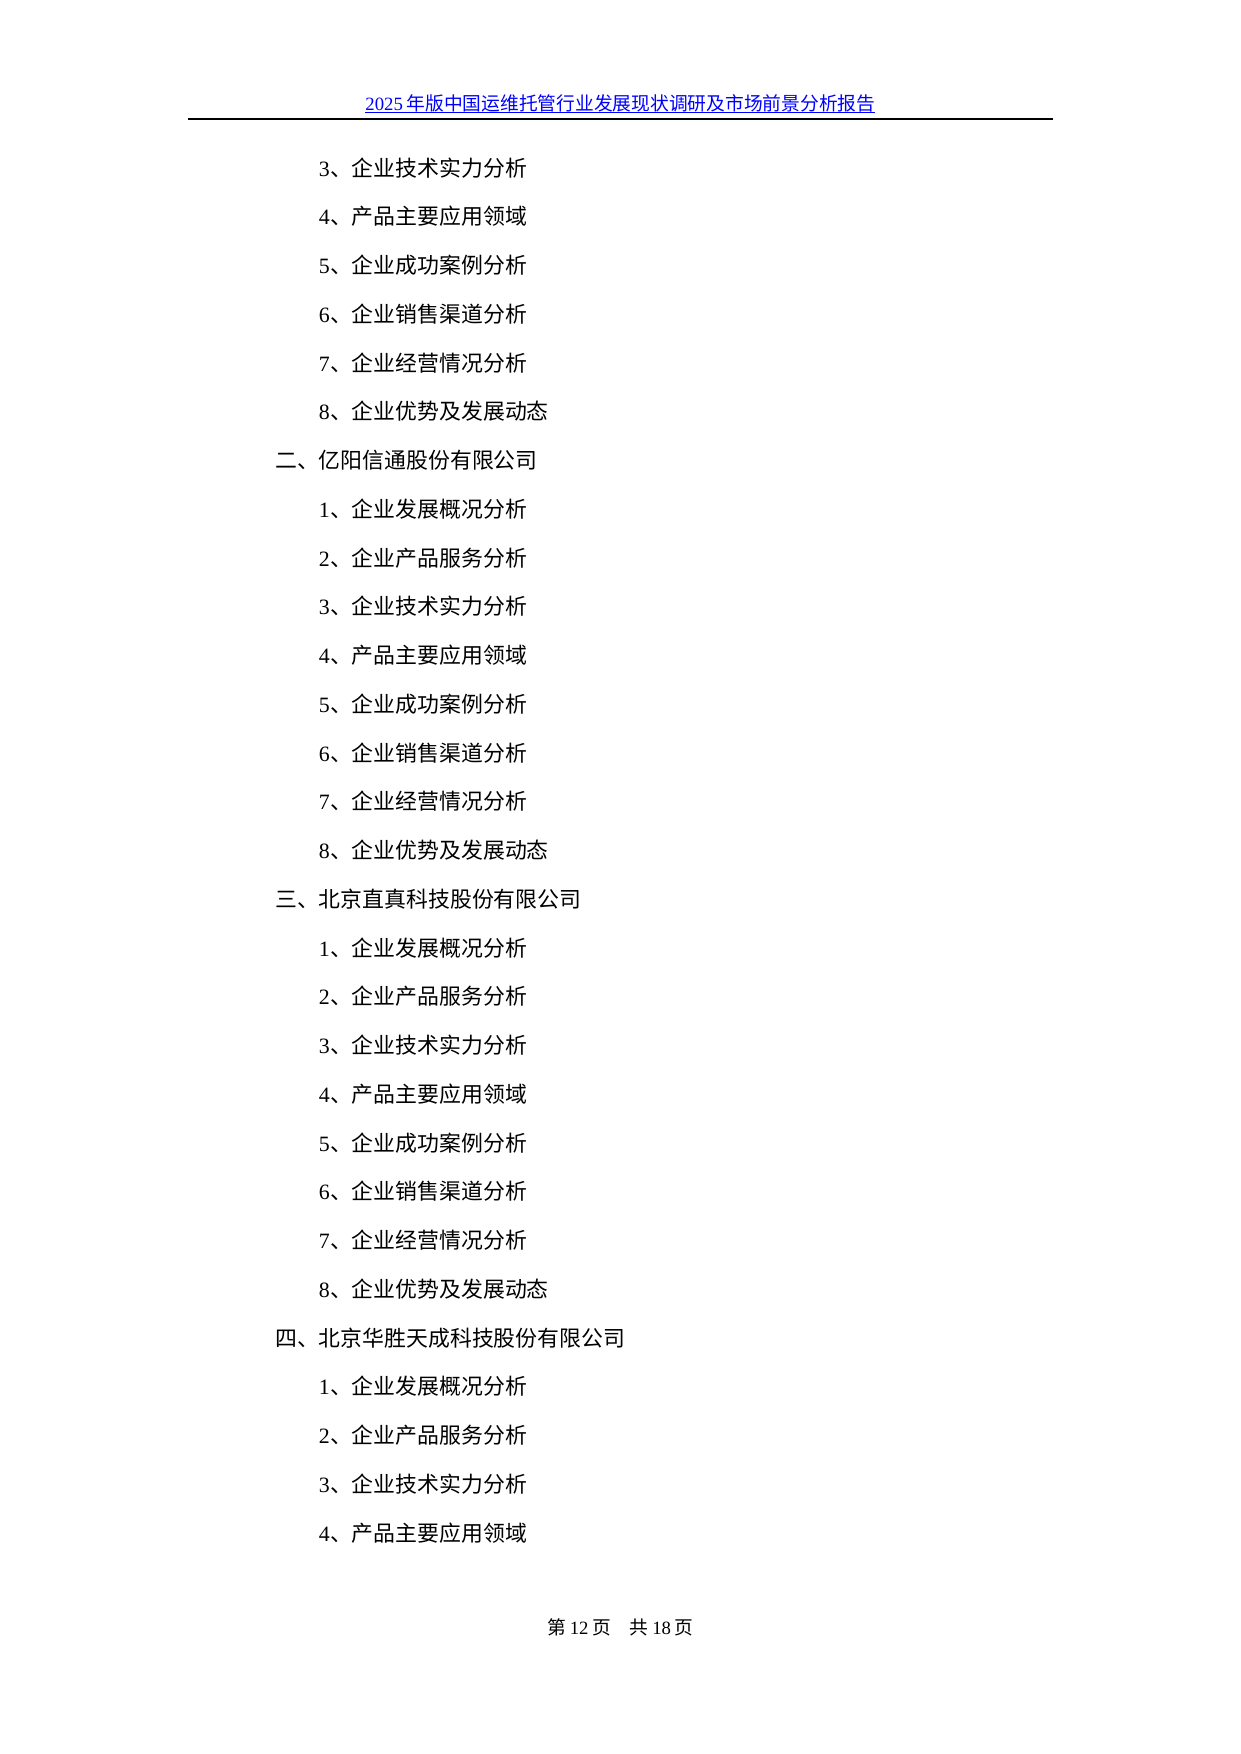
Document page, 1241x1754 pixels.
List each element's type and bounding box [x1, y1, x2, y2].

text [187, 150, 1053, 1548]
